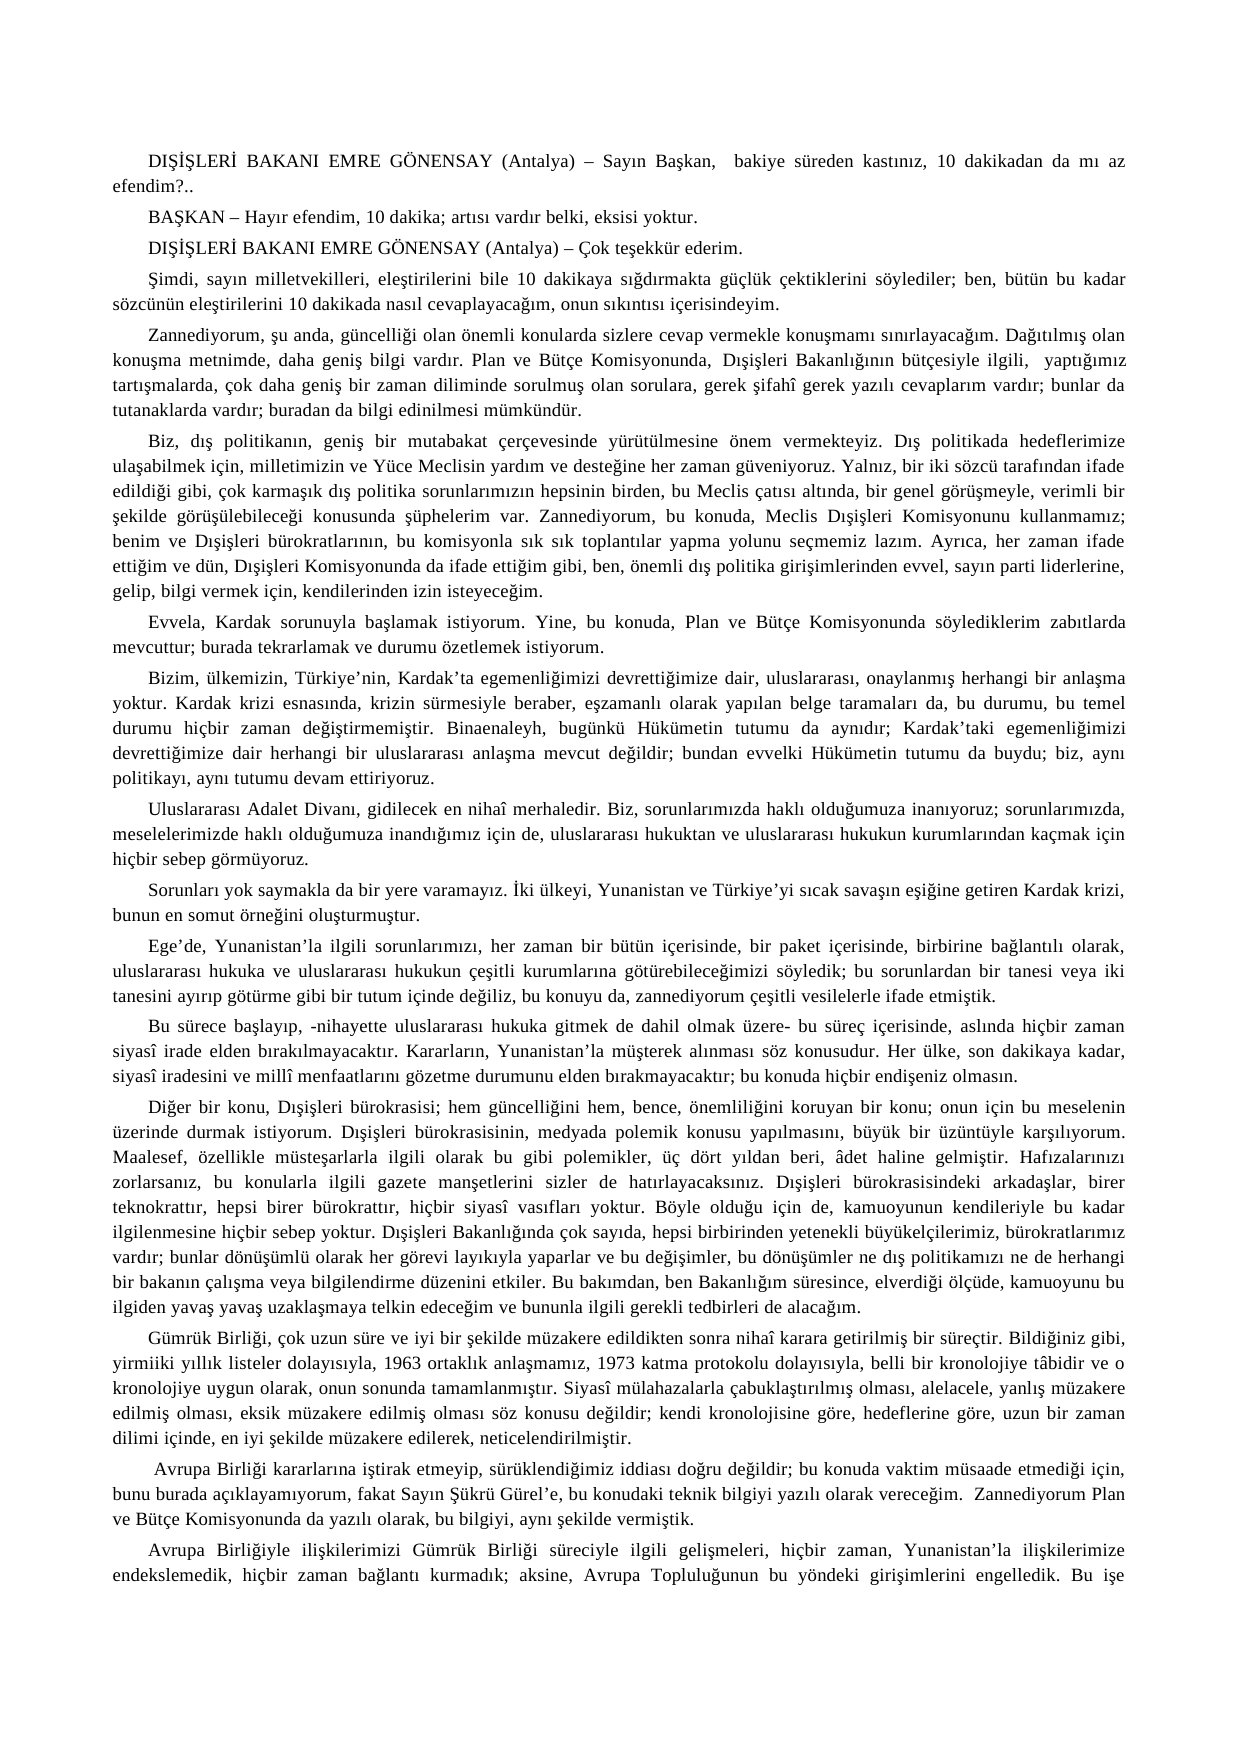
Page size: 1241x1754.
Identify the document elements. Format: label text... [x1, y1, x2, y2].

text Avrupa Birliği kararlarına iştirak etmeyip, sürüklendiğimiz iddiası doğru değildir; bu konuda vaktim müsaade etmediği için, bunu burada açıklayamıyorum, fakat Sayın Şükrü Gürel’e, bu konudaki teknik bilgiyi yazılı olarak vereceğim. Zannediyorum Plan ve Bütçe Komisyonunda da yazılı olarak, bu bilgiyi, aynı şekilde vermiştik. [112, 1456, 1128, 1531]
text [112, 1537, 1128, 1587]
text Uluslararası Adalet Divanı, gidilecek en nihaî merhaledir. Biz, sorunlarımızda haklı olduğumuza inanıyoruz; sorunlarımızda, meselelerimizde haklı olduğumuza inandığımız için de, uluslararası hukuktan ve uluslararası hukukun kurumlarından kaçmak için hiçbir sebep görmüyoruz. [112, 795, 1128, 870]
text Zannediyorum, şu anda, güncelliği olan önemli konularda sizlere cevap vermekle konuşmamı sınırlayacağım. Dağıtılmış olan konuşma metnimde, daha geniş bilgi vardır. Plan ve Bütçe Komisyonunda, Dışişleri Bakanlığının bütçesiyle ilgili, yaptığımız tartışmalarda, çok daha geniş bir zaman diliminde sorulmuş olan sorulara, gerek şifahî gerek yazılı cevaplarım vardır; bunlar da tutanaklarda vardır; buradan da bilgi edinilmesi mümkündür. [112, 321, 1128, 421]
text Ege’de, Yunanistan’la ilgili sorunlarımızı, her zaman bir bütün içerisinde, bir paket içerisinde, birbirine bağlantılı olarak, uluslararası hukuka ve uluslararası hukukun çeşitli kurumlarına götürebileceğimizi söyledik; bu sorunlardan bir tanesi veya iki tanesini ayırıp götürme gibi bir tutum içinde değiliz, bu konuyu da, zannediyorum çeşitli vesilelerle ifade etmiştik. [112, 932, 1128, 1007]
text Bizim, ülkemizin, Türkiye’nin, Kardak’ta egemenliğimizi devrettiğimize dair, uluslararası, onaylanmış herhangi bir anlaşma yoktur. Kardak krizi esnasında, krizin sürmesiyle beraber, eşzamanlı olarak yapılan belge taramaları da, bu durumu, bu temel durumu hiçbir zaman değiştirmemiştir. Binaenaleyh, bugünkü Hükümetin tutumu da aynıdır; Kardak’taki egemenliğimizi devrettiğimize dair herhangi bir uluslararası anlaşma mevcut değildir; bundan evvelki Hükümetin tutumu da buydu; biz, aynı politikayı, aynı tutumu devam ettiriyoruz. [112, 664, 1128, 789]
text BAŞKAN – Hayır efendim, 10 dakika; artısı vardır belki, eksisi yoktur. [112, 203, 1128, 228]
text Bu sürece başlayıp, -nihayette uluslararası hukuka gitmek de dahil olmak üzere- bu süreç içerisinde, aslında hiçbir zaman siyasî irade elden bırakılmayacaktır. Kararların, Yunanistan’la müşterek alınması söz konusudur. Her ülke, son dakikaya kadar, siyasî iradesini ve millî menfaatlarını gözetme durumunu elden bırakmayacaktır; bu konuda hiçbir endişeniz olmasın. [112, 1013, 1128, 1088]
text Şimdi, sayın milletvekilleri, eleştirilerini bile 10 dakikaya sığdırmakta güçlük çektiklerini söylediler; ben, bütün bu kadar sözcünün eleştirilerini 10 dakikada nasıl cevaplayacağım, onun sıkıntısı içerisindeyim. [112, 265, 1128, 315]
text Diğer bir konu, Dışişleri bürokrasisi; hem güncelliğini hem, bence, önemliliğini koruyan bir konu; onun için bu meselenin üzerinde durmak istiyorum. Dışişleri bürokrasisinin, medyada polemik konusu yapılmasını, büyük bir üzüntüyle karşılıyorum. Maalesef, özellikle müsteşarlarla ilgili olarak bu gibi polemikler, üç dört yıldan beri, âdet haline gelmiştir. Hafızalarınızı zorlarsanız, bu konularla ilgili gazete manşetlerini sizler de hatırlayacaksınız. Dışişleri bürokrasisindeki arkadaşlar, birer teknokrattır, hepsi birer bürokrattır, hiçbir siyasî vasıfları yoktur. Böyle olduğu için de, kamuoyunun kendileriyle bu kadar ilgilenmesine hiçbir sebep yoktur. Dışişleri Bakanlığında çok sayıda, hepsi birbirinden yetenekli büyükelçilerimiz, bürokratlarımız vardır; bunlar dönüşümlü olarak her görevi layıkıyla yaparlar ve bu değişimler, bu dönüşümler ne dış politikamızı ne de herhangi bir bakanın çalışma veya bilgilendirme düzenini etkiler. Bu bakımdan, ben Bakanlığım süresince, elverdiği ölçüde, kamuoyunu bu ilgiden yavaş yavaş uzaklaşmaya telkin edeceğim ve bununla ilgili gerekli tedbirleri de alacağım. [112, 1094, 1128, 1319]
text Evvela, Kardak sorunuyla başlamak istiyorum. Yine, bu konuda, Plan ve Bütçe Komisyonunda söylediklerim zabıtlarda mevcuttur; burada tekrarlamak ve durumu özetlemek istiyorum. [112, 608, 1128, 658]
text DIŞİŞLERİ BAKANI EMRE GÖNENSAY (Antalya) – Çok teşekkür ederim. [112, 234, 1128, 259]
text Gümrük Birliği, çok uzun süre ve iyi bir şekilde müzakere edildikten sonra nihaî karara getirilmiş bir süreçtir. Bildiğiniz gibi, yirmiiki yıllık listeler dolayısıyla, 1963 ortaklık anlaşmamız, 1973 katma protokolu dolayısıyla, belli bir kronolojiye tâbidir ve o kronolojiye uygun olarak, onun sonunda tamamlanmıştır. Siyasî mülahazalarla çabuklaştırılmış olması, alelacele, yanlış müzakere edilmiş olması, eksik müzakere edilmiş olması söz konusu değildir; kendi kronolojisine göre, hedeflerine göre, uzun bir zaman dilimi içinde, en iyi şekilde müzakere edilerek, neticelendirilmiştir. [112, 1325, 1128, 1450]
text Sorunları yok saymakla da bir yere varamayız. İki ülkeyi, Yunanistan ve Türkiye’yi sıcak savaşın eşiğine getiren Kardak krizi, bunun en somut örneğini oluşturmuştur. [112, 876, 1128, 926]
text Biz, dış politikanın, geniş bir mutabakat çerçevesinde yürütülmesine önem vermekteyiz. Dış politikada hedeflerimize ulaşabilmek için, milletimizin ve Yüce Meclisin yardım ve desteğine her zaman güveniyoruz. Yalnız, bir iki sözcü tarafından ifade edildiği gibi, çok karmaşık dış politika sorunlarımızın hepsinin birden, bu Meclis çatısı altında, bir genel görüşmeyle, verimli bir şekilde görüşülebileceği konusunda şüphelerim var. Zannediyorum, bu konuda, Meclis Dışişleri Komisyonunu kullanmamız; benim ve Dışişleri bürokratlarının, bu komisyonla sık sık toplantılar yapma yolunu seçmemiz lazım. Ayrıca, her zaman ifade ettiğim ve dün, Dışişleri Komisyonunda da ifade ettiğim gibi, ben, önemli dış politika girişimlerinden evvel, sayın parti liderlerine, gelip, bilgi vermek için, kendilerinden izin isteyeceğim. [112, 427, 1128, 602]
text DIŞİŞLERİ BAKANI EMRE GÖNENSAY (Antalya) – Sayın Başkan, bakiye süreden kastınız, 10 dakikadan da mı az efendim?.. [112, 148, 1128, 198]
